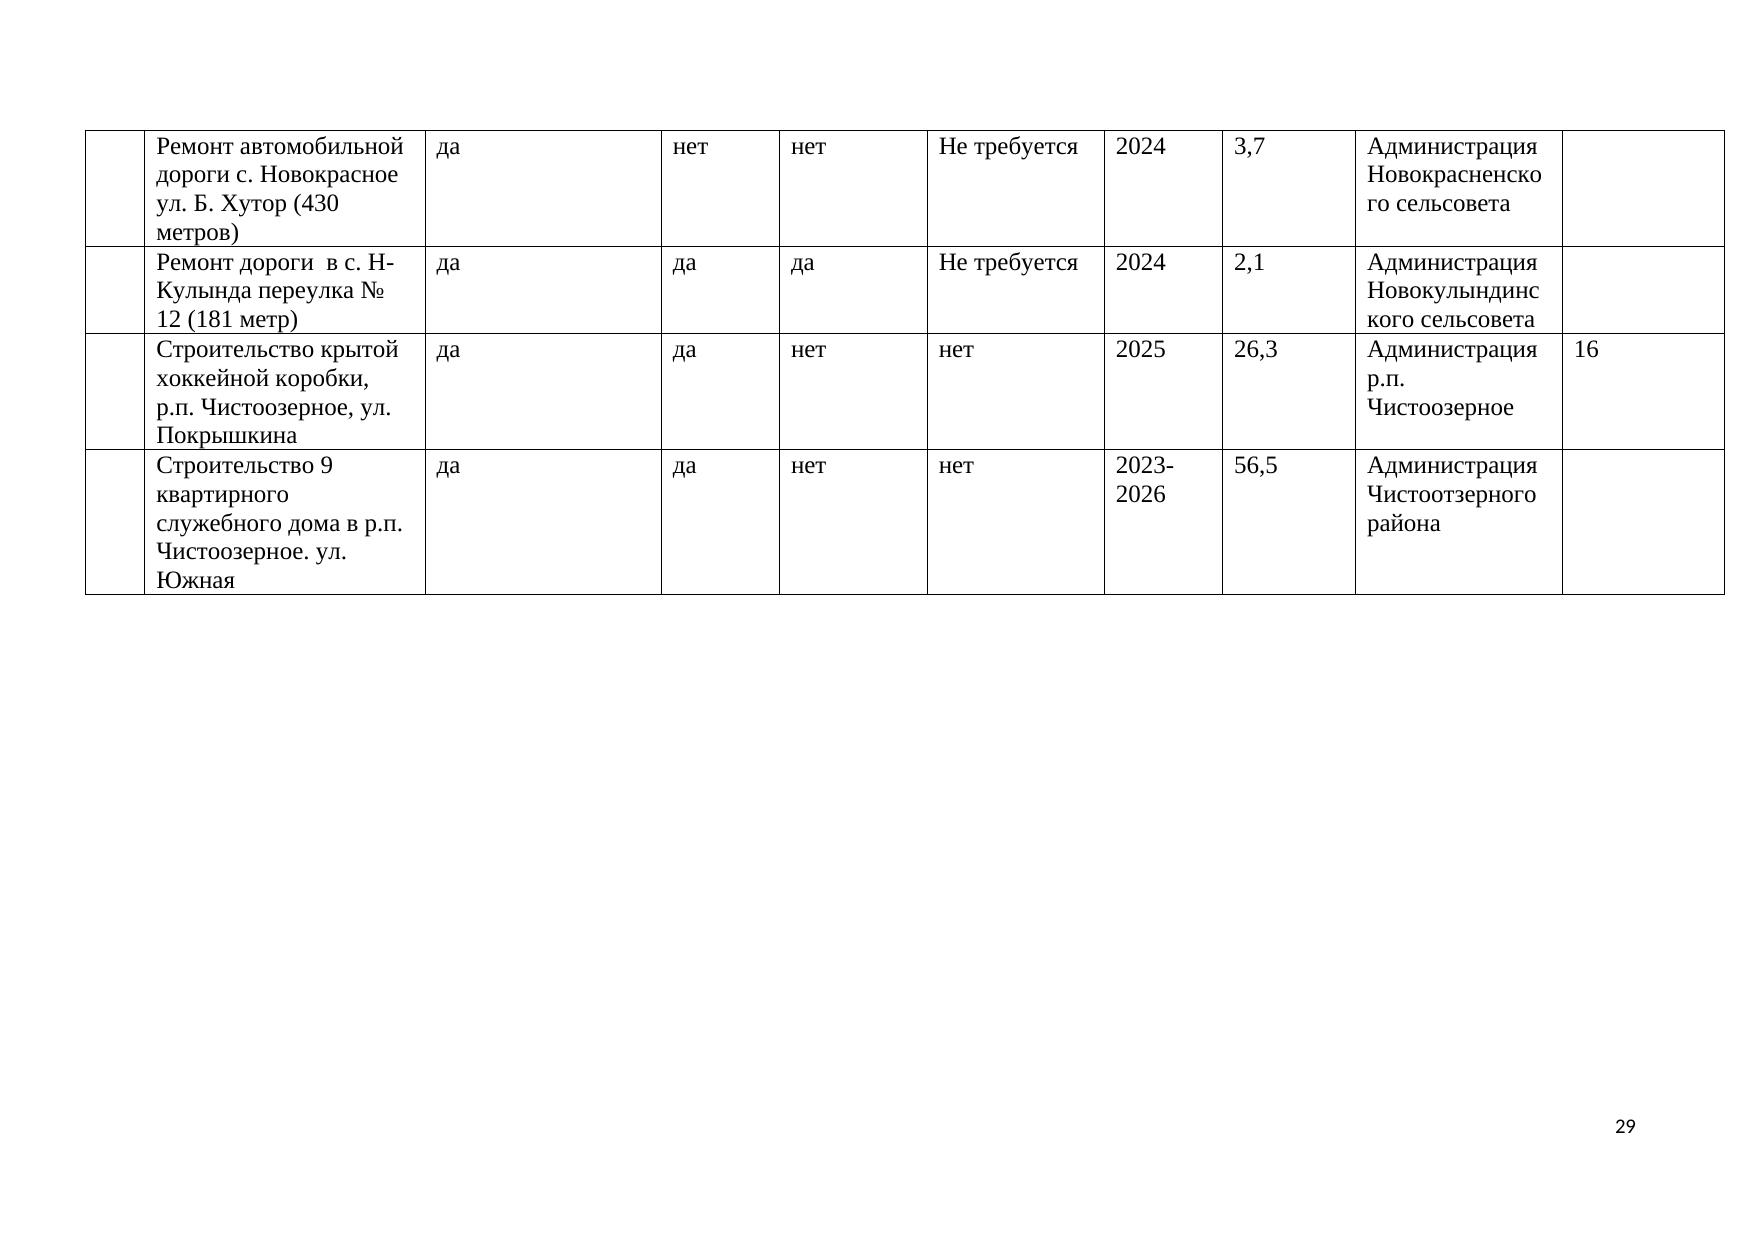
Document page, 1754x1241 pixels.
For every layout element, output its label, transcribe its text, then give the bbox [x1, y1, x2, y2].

table_cell 2,1 [1223, 247, 1355, 333]
table_cell Строительство крытой хоккейной коробки, р.п. Чистоозерное, ул. Покрышкина [145, 334, 425, 449]
table_cell 16 [1563, 334, 1724, 449]
table_cell 2025 [1105, 334, 1222, 449]
table_cell да [426, 131, 661, 246]
table_cell 56,5 [1223, 450, 1355, 594]
table_cell Администрация Новокрасненского сельсовета [1356, 131, 1562, 246]
table_cell Администрация р.п. Чистоозерное [1356, 334, 1562, 449]
table_cell [1563, 450, 1724, 594]
table_cell нет [662, 131, 779, 246]
table_cell [86, 334, 144, 449]
table_cell [1563, 131, 1724, 246]
table_cell [1563, 247, 1724, 333]
table_cell да [426, 450, 661, 594]
table_cell 2024 [1105, 247, 1222, 333]
table_cell [86, 247, 144, 333]
table_cell нет [928, 334, 1104, 449]
table_cell [86, 450, 144, 594]
table_cell нет [928, 450, 1104, 594]
table_cell Не требуется [928, 131, 1104, 246]
table_cell да [662, 450, 779, 594]
table_cell нет [780, 131, 927, 246]
table_cell Не требуется [928, 247, 1104, 333]
table_cell Администрация Чистоотзерного района [1356, 450, 1562, 594]
table_cell 2023-2026 [1105, 450, 1222, 594]
table_cell нет [780, 334, 927, 449]
table_cell Ремонт дороги в с. Н-Кулында переулка № 12 (181 метр) [145, 247, 425, 333]
table_cell да [662, 334, 779, 449]
table_cell да [662, 247, 779, 333]
table_cell да [780, 247, 927, 333]
table_cell 26,3 [1223, 334, 1355, 449]
table_cell Администрация Новокулындинского сельсовета [1356, 247, 1562, 333]
table_cell Ремонт автомобильной дороги с. Новокрасное ул. Б. Хутор (430 метров) [145, 131, 425, 246]
table_cell да [426, 247, 661, 333]
table_cell нет [780, 450, 927, 594]
table_cell [86, 131, 144, 246]
table_cell 3,7 [1223, 131, 1355, 246]
table_cell Строительство 9 квартирного служебного дома в р.п. Чистоозерное. ул. Южная [145, 450, 425, 594]
table_cell 2024 [1105, 131, 1222, 246]
table_cell да [426, 334, 661, 449]
